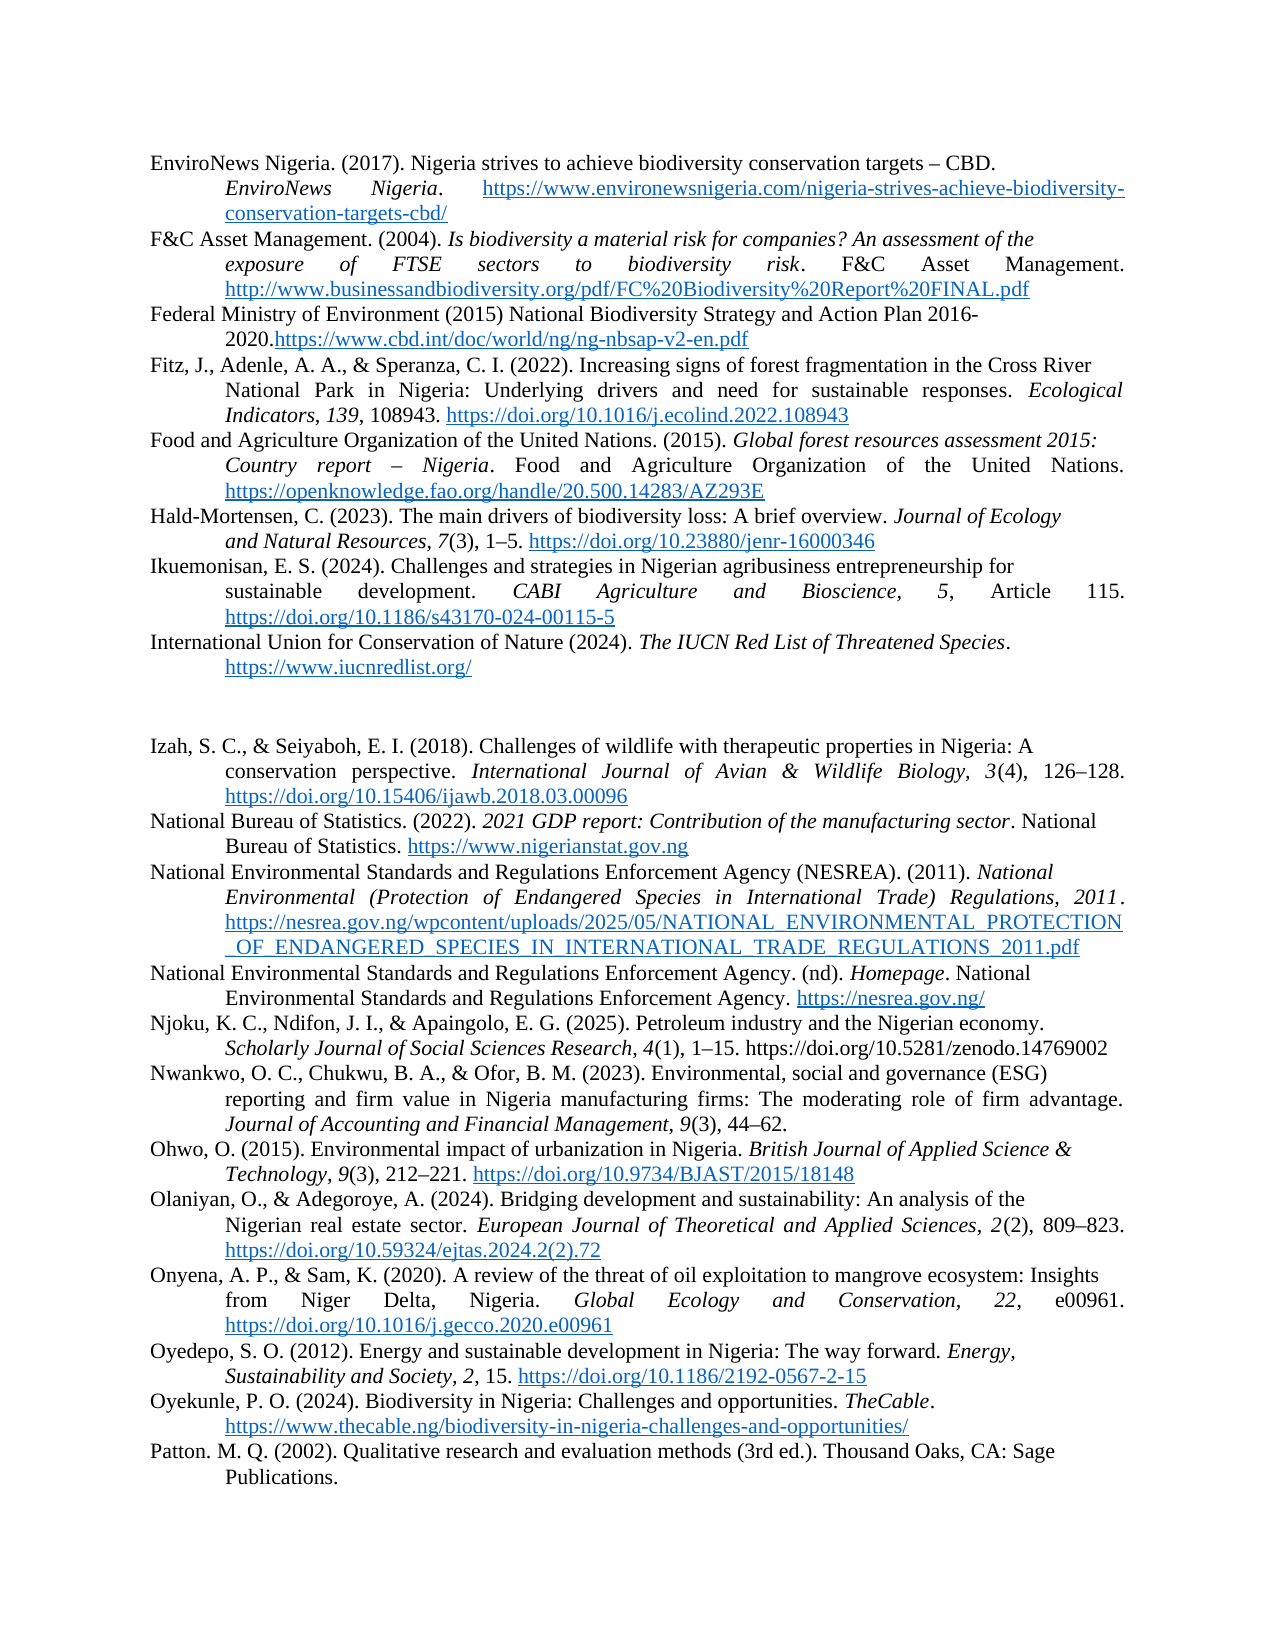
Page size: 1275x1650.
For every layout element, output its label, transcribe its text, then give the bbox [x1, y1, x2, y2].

text National Environmental Standards and Regulations Enforcement Agency (NESREA). (2011). National [150, 859, 1125, 884]
text Food and Agriculture Organization of the United Nations. (2015). Global forest resources assessment 2015: [150, 427, 1125, 452]
text https://www.thecable.ng/biodiversity-in-nigeria-challenges-and-opportunities/ [150, 1413, 1125, 1438]
text Country report – Nigeria. Food and Agriculture Organization of the United Nations. https://openknowledge.fao.org/handle/20.500.14283/AZ293E [225, 452, 1125, 503]
text conservation perspective. International Journal of Avian & Wildlife Biology, 3(4), 126–128. https://doi.org/10.15406/ijawb.2018.03.00096 [225, 758, 1125, 808]
text National Environmental Standards and Regulations Enforcement Agency. (nd). Homepage. National [150, 959, 1125, 985]
text Oyedepo, S. O. (2012). Energy and sustainable development in Nigeria: The way forward. Energy, [150, 1338, 1125, 1363]
text https://www.iucnredlist.org/ [150, 654, 1125, 679]
text 2020.https://www.cbd.int/doc/world/ng/ng-nbsap-v2-en.pdf [150, 326, 1125, 352]
text Patton. M. Q. (2002). Qualitative research and evaluation methods (3rd ed.). Thousand Oaks, CA: Sage [150, 1438, 1125, 1464]
text Fitz, J., Adenle, A. A., & Speranza, C. I. (2022). Increasing signs of forest fragmentation in the Cross River [150, 352, 1125, 377]
text Njoku, K. C., Ndifon, J. I., & Apaingolo, E. G. (2025). Petroleum industry and the Nigerian economy. [150, 1010, 1125, 1035]
text Nigerian real estate sector. European Journal of Theoretical and Applied Sciences, 2(2), 809–823. https://doi.org/10.59324/ejtas.2024.2(2).72 [225, 1212, 1125, 1262]
text and Natural Resources, 7(3), 1–5. https://doi.org/10.23880/jenr-16000346 [150, 528, 1125, 553]
text sustainable development. CABI Agriculture and Bioscience, 5, Article 115. https://doi.org/10.1186/s43170-024-00115-5 [225, 578, 1125, 629]
text reporting and firm value in Nigeria manufacturing firms: The moderating role of firm advantage. Journal of Accounting and Financial Management, 9(3), 44–62. [225, 1086, 1125, 1136]
text Bureau of Statistics. https://www.nigerianstat.gov.ng [150, 833, 1125, 859]
text from Niger Delta, Nigeria. Global Ecology and Conservation, 22, e00961. https://doi.org/10.1016/j.gecco.2020.e00961 [225, 1287, 1125, 1338]
text Environmental Standards and Regulations Enforcement Agency. https://nesrea.gov.ng/ [150, 985, 1125, 1010]
text Olaniyan, O., & Adegoroye, A. (2024). Bridging development and sustainability: An analysis of the [150, 1186, 1125, 1212]
text National Bureau of Statistics. (2022). 2021 GDP report: Contribution of the manufacturing sector. National [150, 808, 1125, 833]
text Publications. [150, 1464, 1125, 1489]
text EnviroNews Nigeria. (2017). Nigeria strives to achieve biodiversity conservation targets – CBD. [150, 150, 1125, 175]
text EnviroNews Nigeria. https://www.environewsnigeria.com/nigeria-strives-achieve-biodiversity-conservation-targets-cbd/ [225, 175, 1125, 226]
text Scholarly Journal of Social Sciences Research, 4(1), 1–15. https://doi.org/10.5281/zenodo.14769002 [225, 1035, 1125, 1060]
text Environmental (Protection of Endangered Species in International Trade) Regulations, 2011. https://nesrea.gov.ng/wpcontent/uploads/2025/05/NATIONAL_ENVIRONMENTAL_PROTECTION_OF_ENDANGERED_SPECIES_IN_INTERNATIONAL_TRADE_REGULATIONS_2011.pdf [225, 884, 1125, 959]
text Sustainability and Society, 2, 15. https://doi.org/10.1186/2192-0567-2-15 [150, 1363, 1125, 1388]
text Hald-Mortensen, C. (2023). The main drivers of biodiversity loss: A brief overview. Journal of Ecology [150, 503, 1125, 528]
text Oyekunle, P. O. (2024). Biodiversity in Nigeria: Challenges and opportunities. TheCable. [150, 1388, 1125, 1413]
text International Union for Conservation of Nature (2024). The IUCN Red List of Threatened Species. [150, 629, 1125, 654]
text Ikuemonisan, E. S. (2024). Challenges and strategies in Nigerian agribusiness entrepreneurship for [150, 553, 1125, 578]
text Technology, 9(3), 212–221. https://doi.org/10.9734/BJAST/2015/18148 [150, 1161, 1125, 1186]
text F&C Asset Management. (2004). Is biodiversity a material risk for companies? An assessment of the [150, 226, 1125, 251]
text Ohwo, O. (2015). Environmental impact of urbanization in Nigeria. British Journal of Applied Science & [150, 1136, 1125, 1161]
text exposure of FTSE sectors to biodiversity risk. F&C Asset Management. http://www.businessandbiodiversity.org/pdf/FC%20Biodiversity%20Report%20FINAL.pdf [225, 251, 1125, 301]
text Nwankwo, O. C., Chukwu, B. A., & Ofor, B. M. (2023). Environmental, social and governance (ESG) [150, 1060, 1125, 1086]
text Izah, S. C., & Seiyaboh, E. I. (2018). Challenges of wildlife with therapeutic properties in Nigeria: A [150, 733, 1125, 758]
text Federal Ministry of Environment (2015) National Biodiversity Strategy and Action Plan 2016- [150, 301, 1125, 326]
text Onyena, A. P., & Sam, K. (2020). A review of the threat of oil exploitation to mangrove ecosystem: Insights [150, 1262, 1125, 1287]
text National Park in Nigeria: Underlying drivers and need for sustainable responses. Ecological Indicators, 139, 108943. https://doi.org/10.1016/j.ecolind.2022.108943 [225, 377, 1125, 427]
